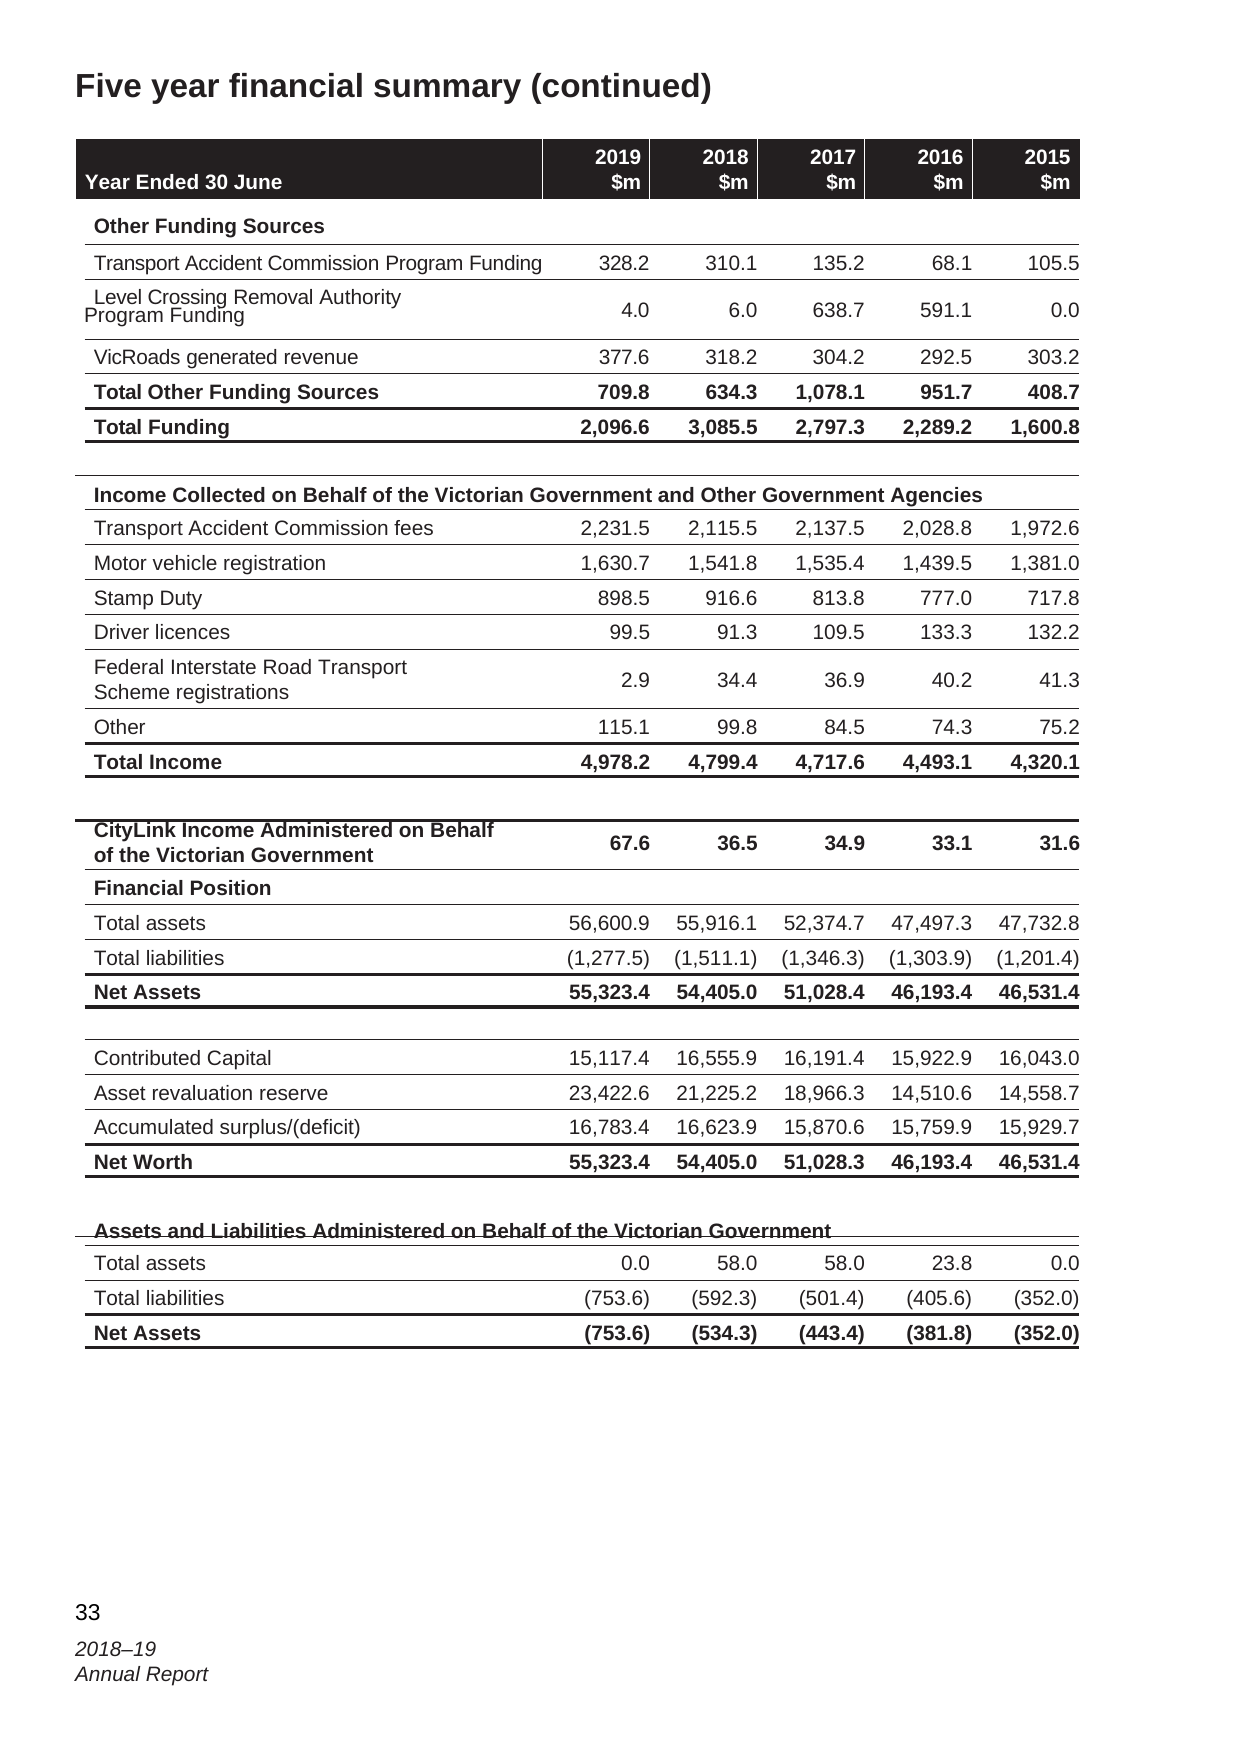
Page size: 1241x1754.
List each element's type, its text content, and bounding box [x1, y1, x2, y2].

table_header 2017 $m [758, 139, 864, 199]
table_header 2015 $m [973, 139, 1080, 199]
table_header 2019 $m [543, 139, 649, 199]
table_header 2016 $m [865, 139, 972, 199]
text Five year financial summary (continued) [75, 66, 1178, 104]
text Program Funding [84, 302, 1178, 326]
table_header Year Ended 30 June [76, 139, 542, 199]
table_header 2018 $m [650, 139, 757, 199]
